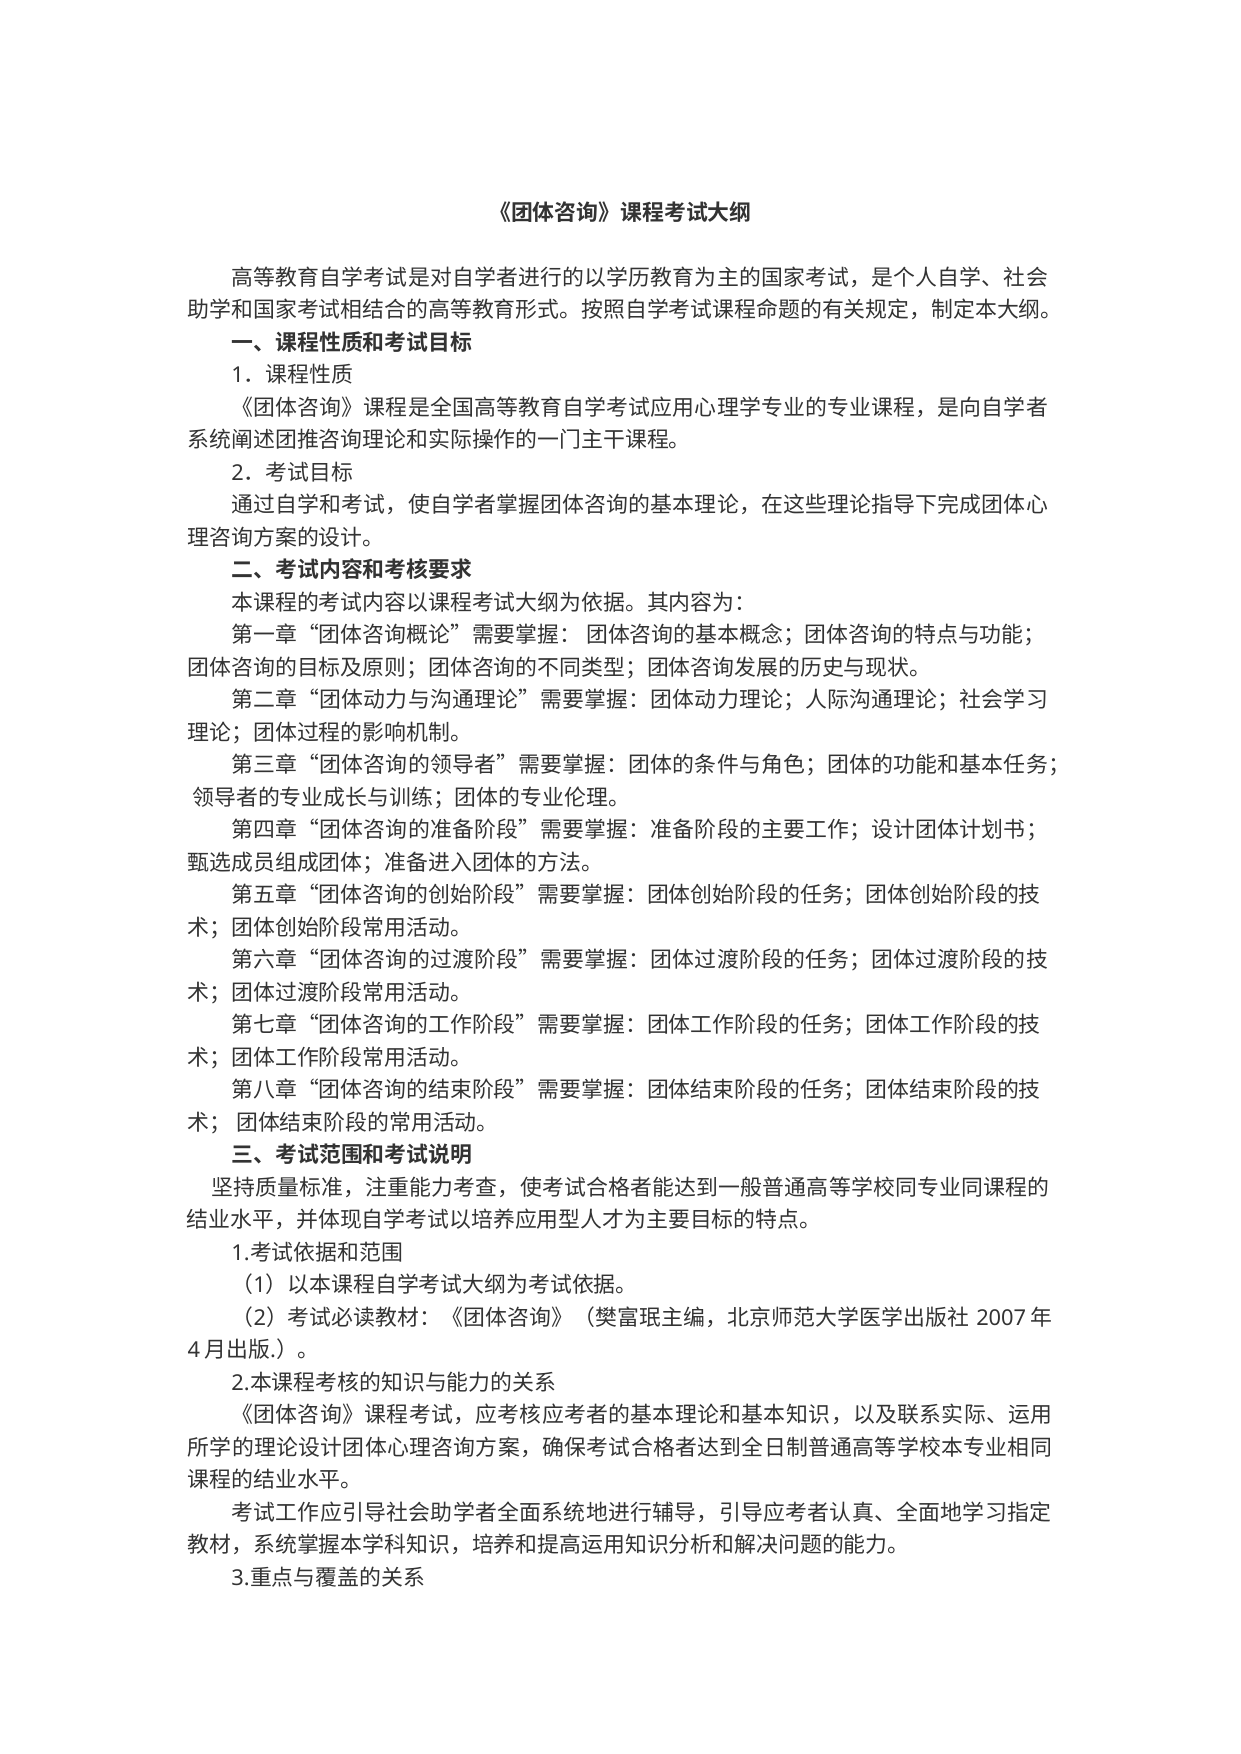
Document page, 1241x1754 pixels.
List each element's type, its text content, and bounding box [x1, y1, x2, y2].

text 第四章“团体咨询的准备阶段”需要掌握：准备阶段的主要工作；设计团体计划书；甄选成员组成团体；准备进入团体的方法。 [187, 812, 1048, 877]
text 《团体咨询》课程考试，应考核应考者的基本理论和基本知识，以及联系实际、运用所学的理论设计团体心理咨询方案，确保考试合格者达到全日制普通高等学校本专业相同课程的结业水平。 [187, 1397, 1053, 1494]
text 坚持质量标准，注重能力考查，使考试合格者能达到一般普通高等学校同专业同课程的结业水平，并体现自学考试以培养应用型人才为主要目标的特点。 [187, 1169, 1053, 1234]
text 1.考试依据和范围 [187, 1234, 1053, 1267]
text 第二章“团体动力与沟通理论”需要掌握：团体动力理论；人际沟通理论；社会学习理论；团体过程的影响机制。 [187, 682, 1048, 747]
text 第一章“团体咨询概论”需要掌握： 团体咨询的基本概念；团体咨询的特点与功能； 团体咨询的目标及原则；团体咨询的不同类型；团体咨询发展的历史与现状。 [187, 617, 1048, 682]
text 考试工作应引导社会助学者全面系统地进行辅导，引导应考者认真、全面地学习指定教材，系统掌握本学科知识，培养和提高运用知识分析和解决问题的能力。 [187, 1494, 1053, 1559]
text 2.本课程考核的知识与能力的关系 [187, 1364, 1053, 1397]
text 3.重点与覆盖的关系 [187, 1559, 1053, 1592]
text 通过自学和考试，使自学者掌握团体咨询的基本理论，在这些理论指导下完成团体心理咨询方案的设计。 [187, 487, 1048, 552]
text 二、考试内容和考核要求 [187, 552, 1048, 584]
text 一、课程性质和考试目标 [187, 324, 1048, 357]
text 2．考试目标 [187, 454, 1048, 487]
text （1）以本课程自学考试大纲为考试依据。 [187, 1267, 1053, 1299]
text 第五章“团体咨询的创始阶段”需要掌握：团体创始阶段的任务；团体创始阶段的技术；团体创始阶段常用活动。 [187, 877, 1053, 942]
text 《团体咨询》课程考试大纲 [187, 194, 1053, 227]
text 高等教育自学考试是对自学者进行的以学历教育为主的国家考试，是个人自学、社会助学和国家考试相结合的高等教育形式。按照自学考试课程命题的有关规定，制定本大纲。 [187, 259, 1048, 324]
text 第八章“团体咨询的结束阶段”需要掌握：团体结束阶段的任务；团体结束阶段的技术； 团体结束阶段的常用活动。 [187, 1072, 1053, 1137]
text 第七章“团体咨询的工作阶段”需要掌握：团体工作阶段的任务；团体工作阶段的技术；团体工作阶段常用活动。 [187, 1007, 1053, 1072]
text 1．课程性质 [187, 357, 1048, 389]
text 《团体咨询》课程是全国高等教育自学考试应用心理学专业的专业课程，是向自学者系统阐述团推咨询理论和实际操作的一门主干课程。 [187, 389, 1048, 454]
text 三、考试范围和考试说明 [187, 1137, 1048, 1169]
text 本课程的考试内容以课程考试大纲为依据。其内容为： [187, 584, 1048, 617]
text 第三章“团体咨询的领导者”需要掌握：团体的条件与角色；团体的功能和基本任务； 领导者的专业成长与训练；团体的专业伦理。 [187, 747, 1048, 812]
text （2）考试必读教材：《团体咨询》（樊富珉主编，北京师范大学医学出版社2007年4月出版.）。 [187, 1299, 1053, 1364]
text 第六章“团体咨询的过渡阶段”需要掌握：团体过渡阶段的任务；团体过渡阶段的技术；团体过渡阶段常用活动。 [187, 942, 1048, 1007]
